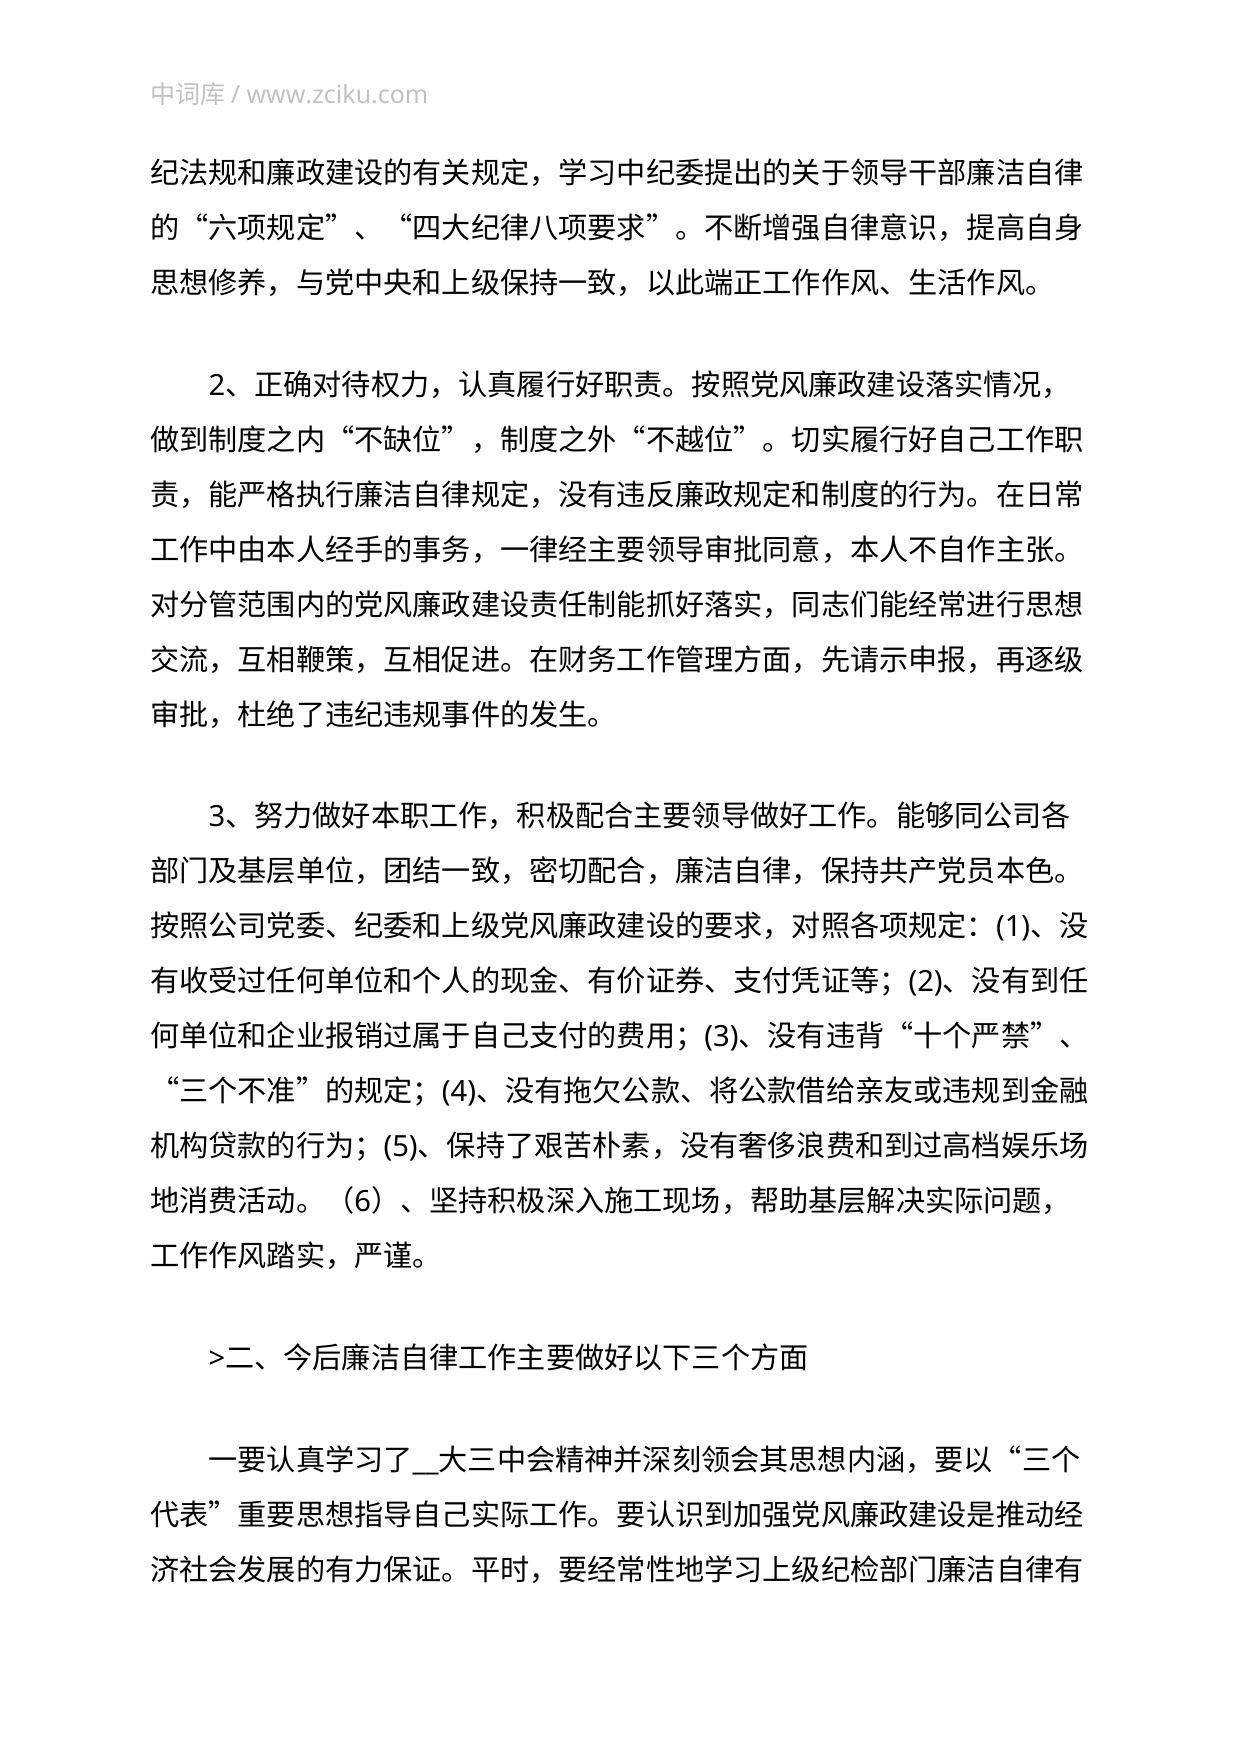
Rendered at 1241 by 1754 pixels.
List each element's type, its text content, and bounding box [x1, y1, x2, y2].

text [150, 1436, 1090, 1589]
text 2、正确对待权力，认真履行好职责。按照党风廉政建设落实情况，做到制度之内“不缺位”，制度之外“不越位”。切实履行好自己工作职责，能严格执行廉洁自律规定，没有违反廉政规定和制度的行为。在日常工作中由本人经手的事务，一律经主要领导审批同意，本人不自作主张。对分管范围内的党风廉政建设责任制能抓好落实，同志们能经常进行思想交流，互相鞭策，互相促进。在财务工作管理方面，先请示申报，再逐级审批，杜绝了违纪违规事件的发生。 [150, 362, 1090, 733]
text >二、今后廉洁自律工作主要做好以下三个方面 [150, 1334, 1090, 1377]
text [150, 150, 1090, 302]
text 3、努力做好本职工作，积极配合主要领导做好工作。能够同公司各部门及基层单位，团结一致，密切配合，廉洁自律，保持共产党员本色。按照公司党委、纪委和上级党风廉政建设的要求，对照各项规定：(1)、没有收受过任何单位和个人的现金、有价证券、支付凭证等；(2)、没有到任何单位和企业报销过属于自己支付的费用；(3)、没有违背“十个严禁”、“三个不准”的规定；(4)、没有拖欠公款、将公款借给亲友或违规到金融机构贷款的行为；(5)、保持了艰苦朴素，没有奢侈浪费和到过高档娱乐场地消费活动。（6）、坚持积极深入施工现场，帮助基层解决实际问题，工作作风踏实，严谨。 [150, 793, 1090, 1275]
